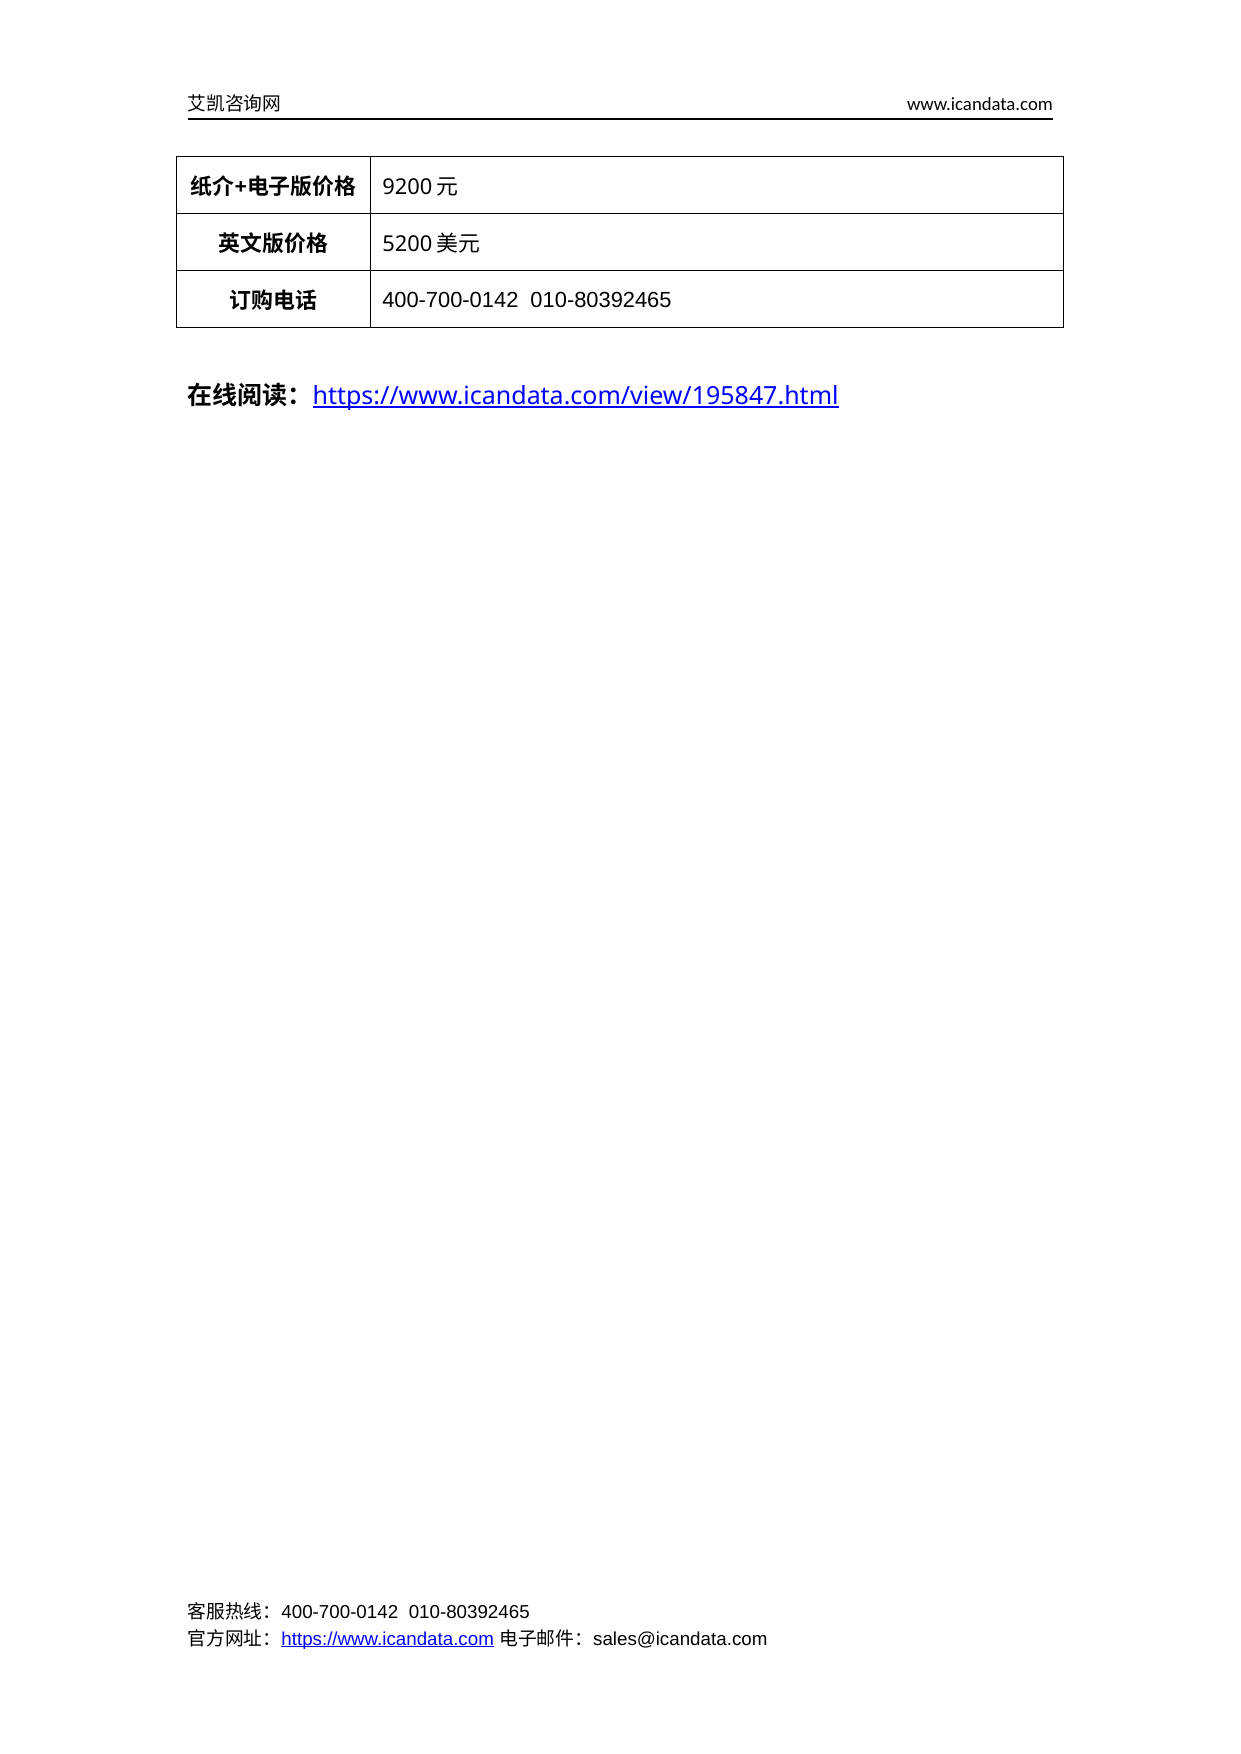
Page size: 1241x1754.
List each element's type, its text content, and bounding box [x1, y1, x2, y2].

table_cell 9200元 [371, 157, 1063, 213]
text 在线阅读：https://www.icandata.com/view/195847.html [187, 361, 1053, 426]
table_cell 400-700-0142 010-80392465 [371, 271, 1063, 327]
table_cell 订购电话 [177, 271, 370, 327]
table_cell 英文版价格 [177, 214, 370, 270]
table_cell 纸介+电子版价格 [177, 157, 370, 213]
table_cell 5200美元 [371, 214, 1063, 270]
